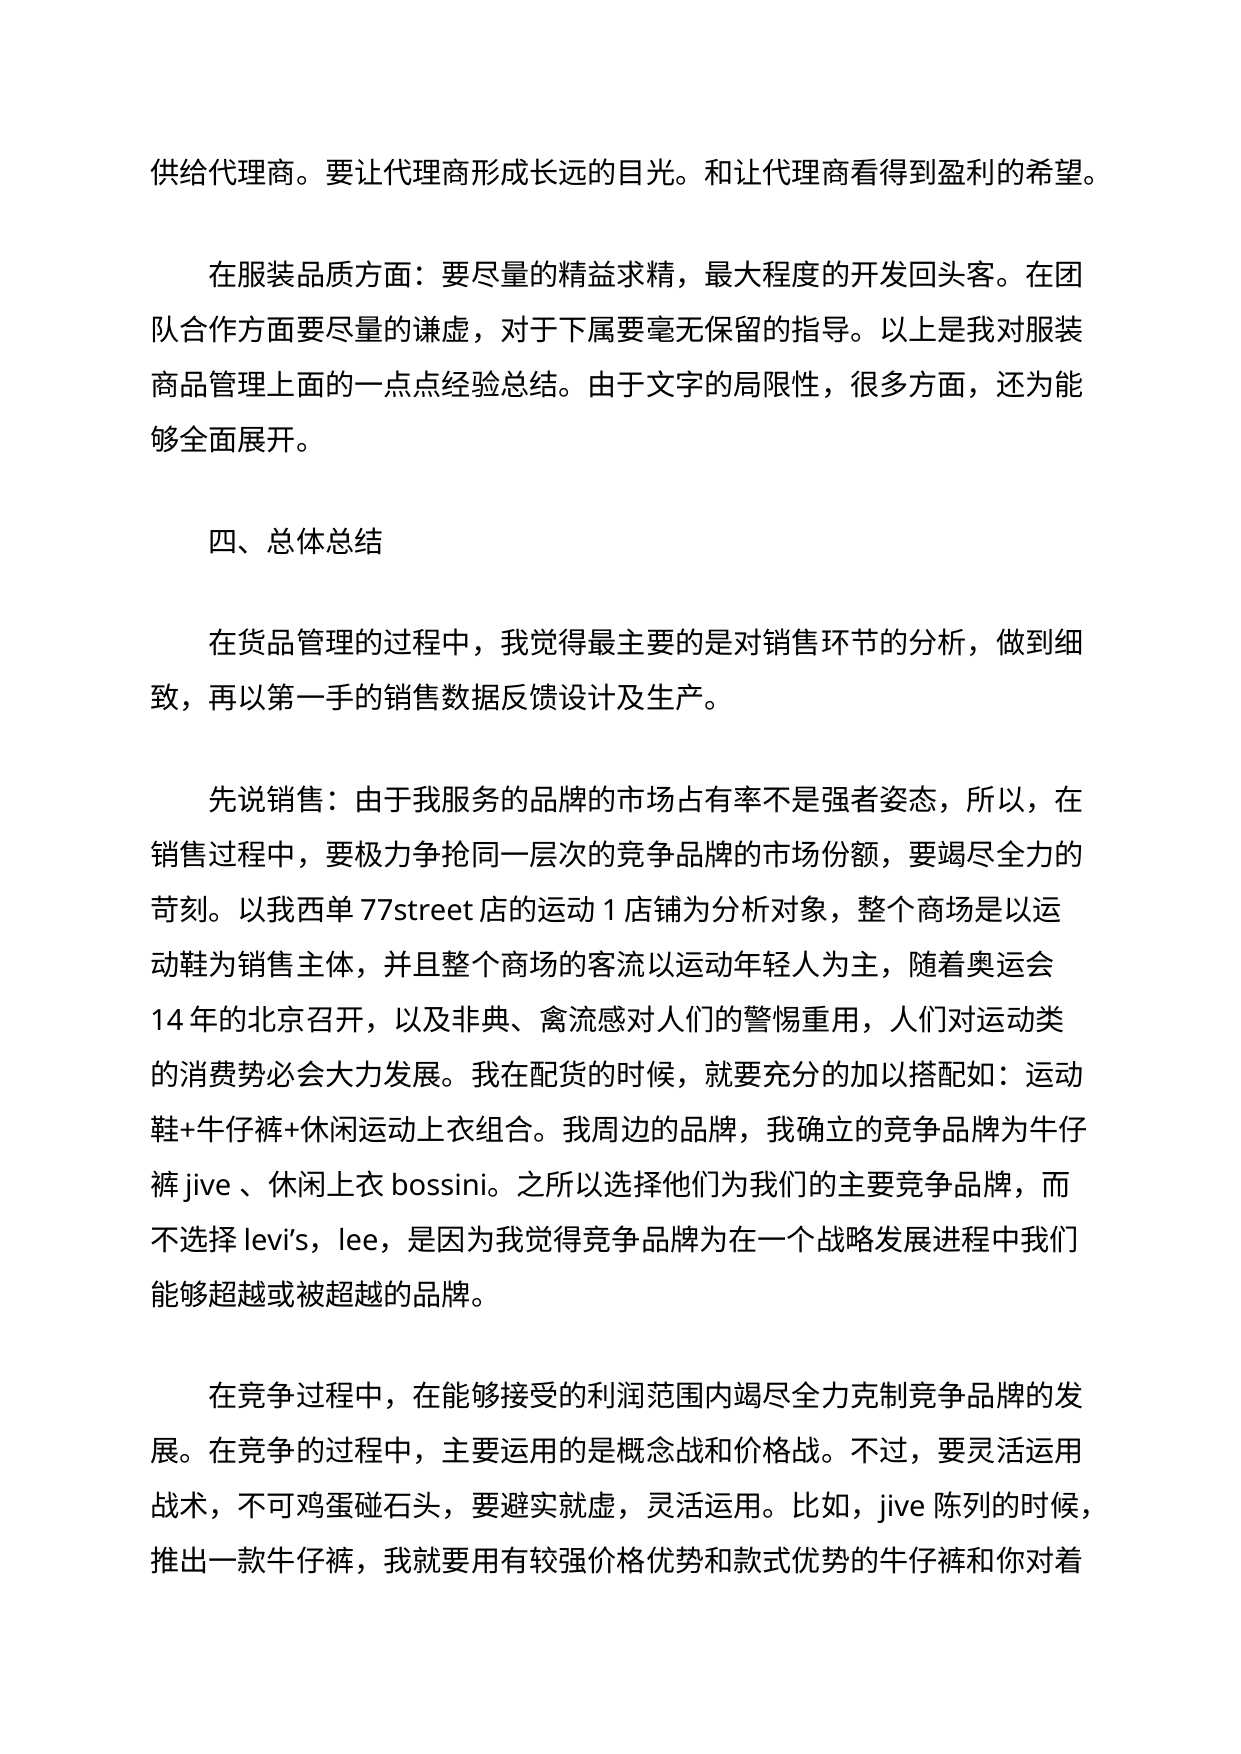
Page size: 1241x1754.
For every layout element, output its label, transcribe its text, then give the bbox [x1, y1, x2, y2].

text 在货品管理的过程中，我觉得最主要的是对销售环节的分析，做到细致，再以第一手的销售数据反馈设计及生产。 [150, 620, 1090, 717]
text 四、总体总结 [150, 518, 1090, 561]
text 先说销售：由于我服务的品牌的市场占有率不是强者姿态，所以，在销售过程中，要极力争抢同一层次的竞争品牌的市场份额，要竭尽全力的苛刻。以我西单77street店的运动1店铺为分析对象，整个商场是以运动鞋为销售主体，并且整个商场的客流以运动年轻人为主，随着奥运会14年的北京召开，以及非典、禽流感对人们的警惕重用，人们对运动类的消费势必会大力发展。我在配货的时候，就要充分的加以搭配如：运动鞋+牛仔裤+休闲运动上衣组合。我周边的品牌，我确立的竞争品牌为牛仔裤jive 、休闲上衣bossini。之所以选择他们为我们的主要竞争品牌，而不选择levi’s，lee，是因为我觉得竞争品牌为在一个战略发展进程中我们能够超越或被超越的品牌。 [150, 777, 1090, 1313]
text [150, 1373, 1090, 1580]
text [150, 150, 1090, 192]
text 在服装品质方面：要尽量的精益求精，最大程度的开发回头客。在团队合作方面要尽量的谦虚，对于下属要毫无保留的指导。以上是我对服装商品管理上面的一点点经验总结。由于文字的局限性，很多方面，还为能够全面展开。 [150, 252, 1090, 459]
